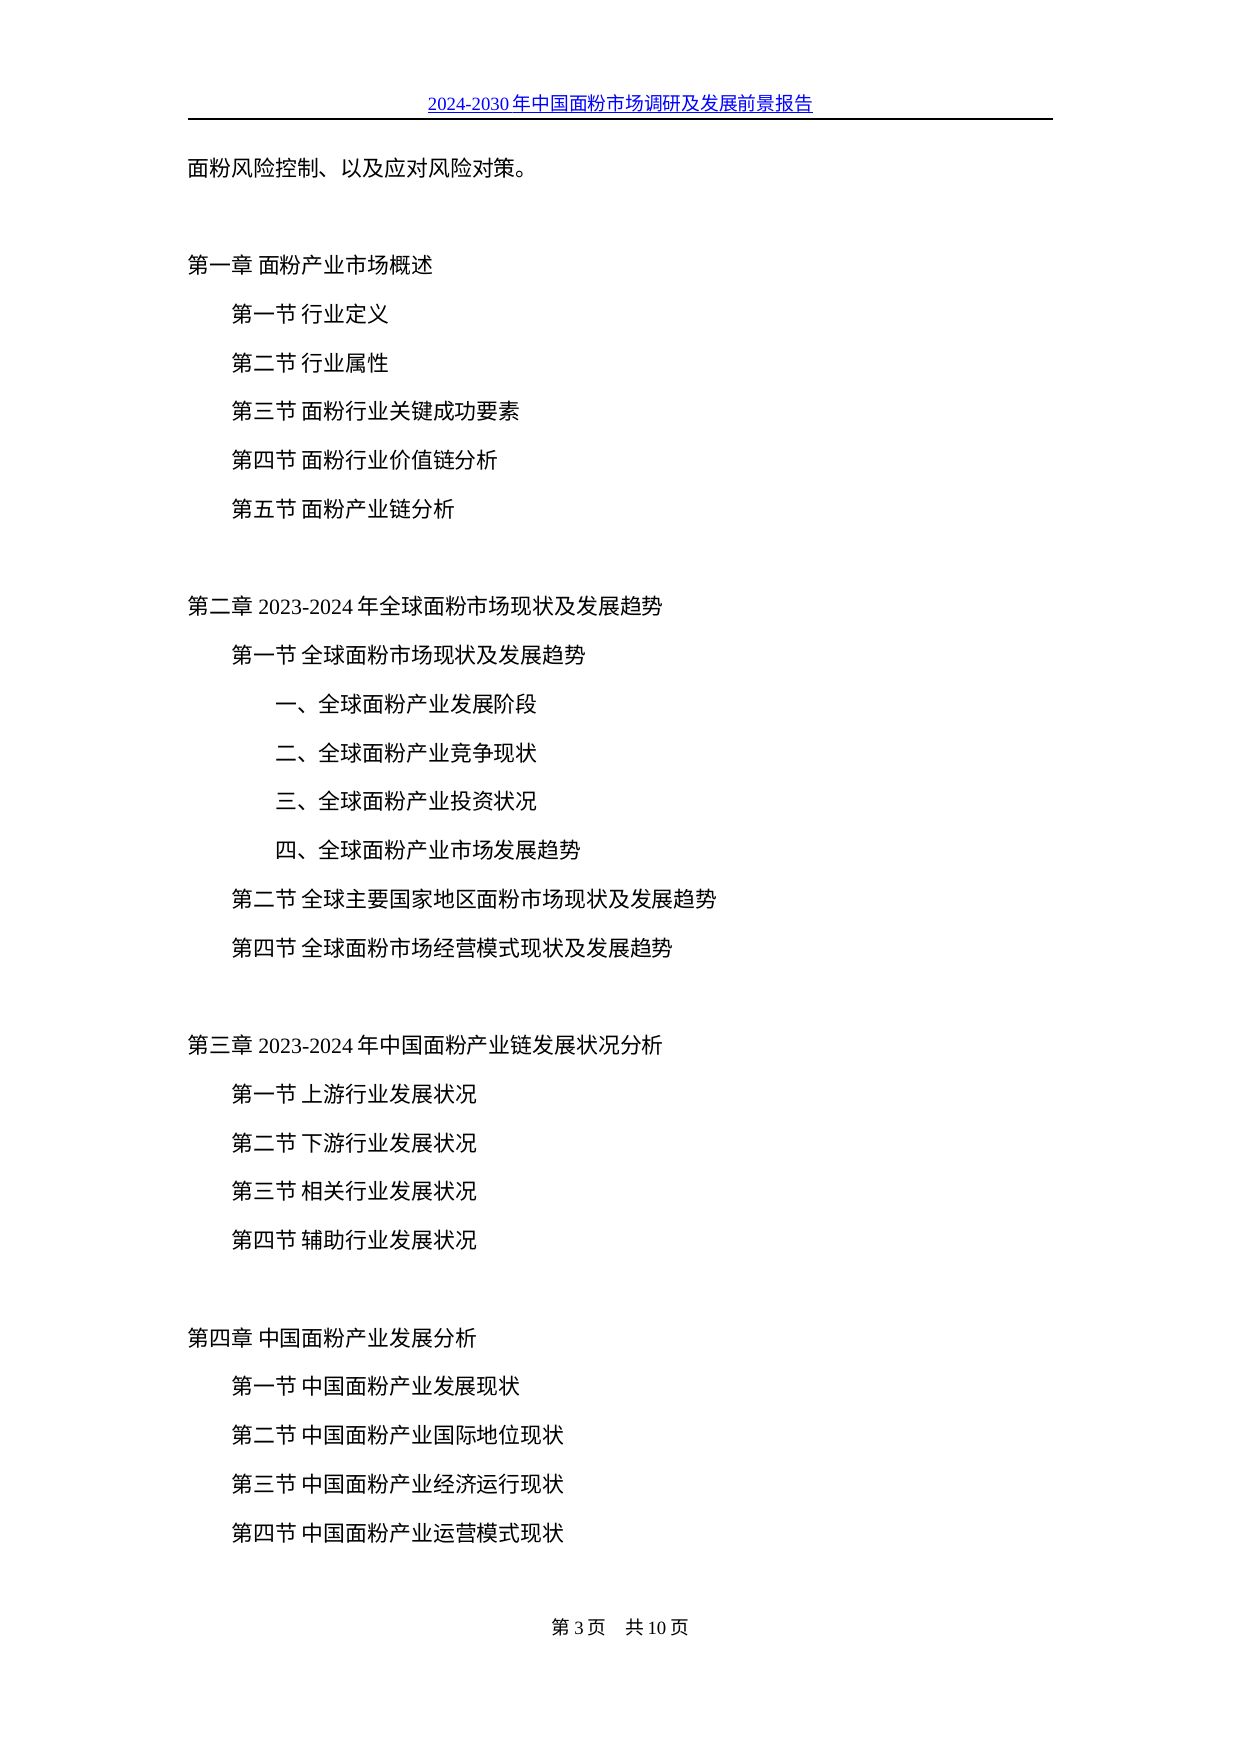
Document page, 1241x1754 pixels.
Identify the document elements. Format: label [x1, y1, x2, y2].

text [187, 150, 1053, 1548]
